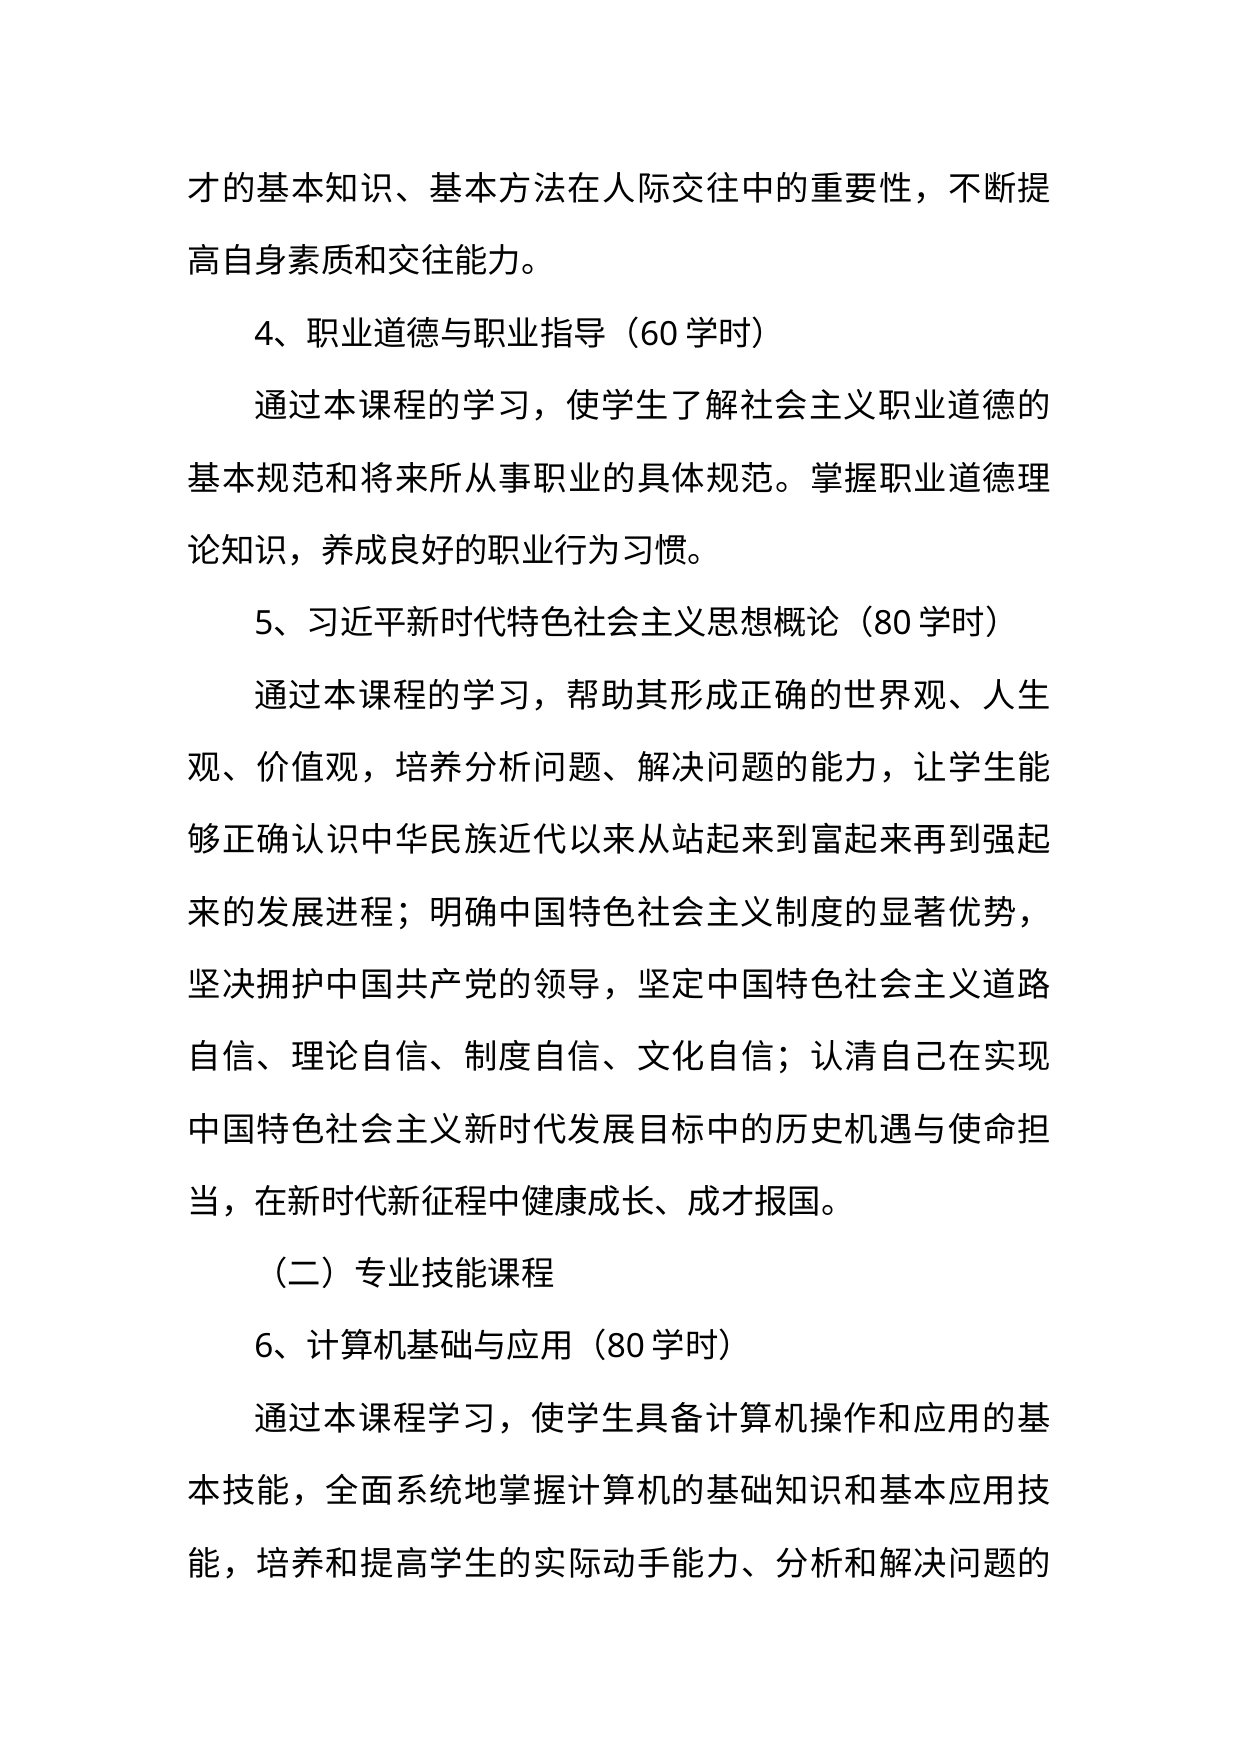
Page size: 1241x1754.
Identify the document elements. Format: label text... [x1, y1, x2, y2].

text 5、习近平新时代特色社会主义思想概论（80学时） [187, 596, 1053, 644]
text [187, 1392, 1053, 1585]
text （二）专业技能课程 [187, 1247, 1053, 1295]
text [187, 162, 1053, 282]
text 通过本课程的学习，帮助其形成正确的世界观、人生观、价值观，培养分析问题、解决问题的能力，让学生能够正确认识中华民族近代以来从站起来到富起来再到强起来的发展进程；明确中国特色社会主义制度的显著优势，坚决拥护中国共产党的领导，坚定中国特色社会主义道路自信、理论自信、制度自信、文化自信；认清自己在实现中国特色社会主义新时代发展目标中的历史机遇与使命担当，在新时代新征程中健康成长、成才报国。 [187, 669, 1053, 1223]
text 通过本课程的学习，使学生了解社会主义职业道德的基本规范和将来所从事职业的具体规范。掌握职业道德理论知识，养成良好的职业行为习惯。 [187, 379, 1053, 572]
text 6、计算机基础与应用（80学时） [187, 1319, 1053, 1368]
text 4、职业道德与职业指导（60学时） [187, 307, 1053, 355]
